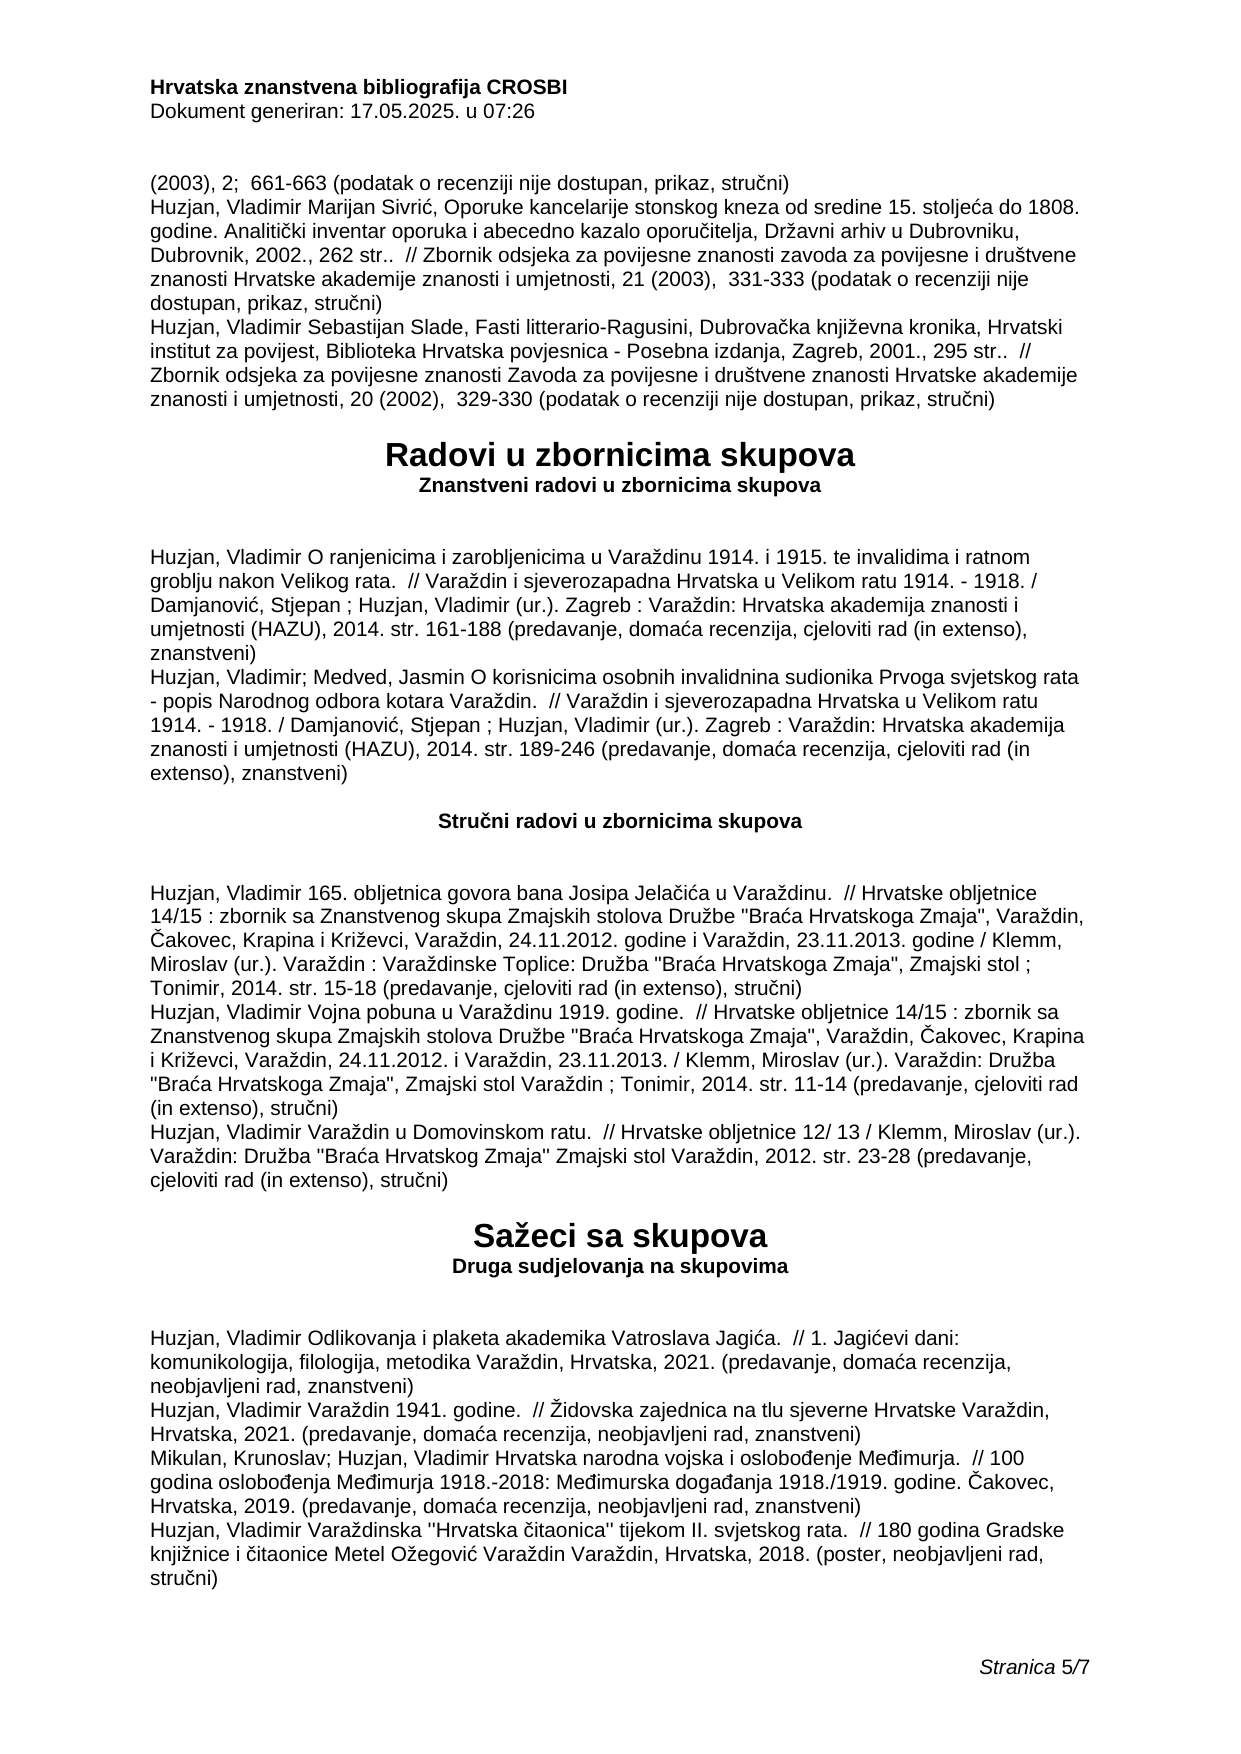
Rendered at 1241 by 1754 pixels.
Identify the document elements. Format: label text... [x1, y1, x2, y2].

text Huzjan, Vladimir [150, 545, 1090, 665]
text Huzjan, Vladimir [150, 315, 1090, 411]
text Huzjan, Vladimir [150, 1120, 1090, 1192]
text Mikulan, Krunoslav; Huzjan, Vladimir [150, 1446, 1090, 1518]
subtitle Radovi u zbornicima skupova [150, 434, 1090, 473]
text Huzjan, Vladimir [150, 1398, 1090, 1446]
text Huzjan, Vladimir [150, 1000, 1090, 1120]
text Huzjan, Vladimir [150, 171, 1090, 195]
subtitle Znanstveni radovi u zbornicima skupova [150, 473, 1090, 497]
text Huzjan, Vladimir [150, 880, 1090, 1000]
subtitle Druga sudjelovanja na skupovima [150, 1254, 1090, 1278]
text Huzjan, Vladimir; Medved, Jasmin [150, 665, 1090, 784]
subtitle Sažeci sa skupova [150, 1216, 1090, 1254]
subtitle Stručni radovi u zbornicima skupova [150, 808, 1090, 832]
text Huzjan, Vladimir [150, 1518, 1090, 1589]
text Huzjan, Vladimir [150, 1326, 1090, 1398]
text Huzjan, Vladimir [150, 195, 1090, 315]
